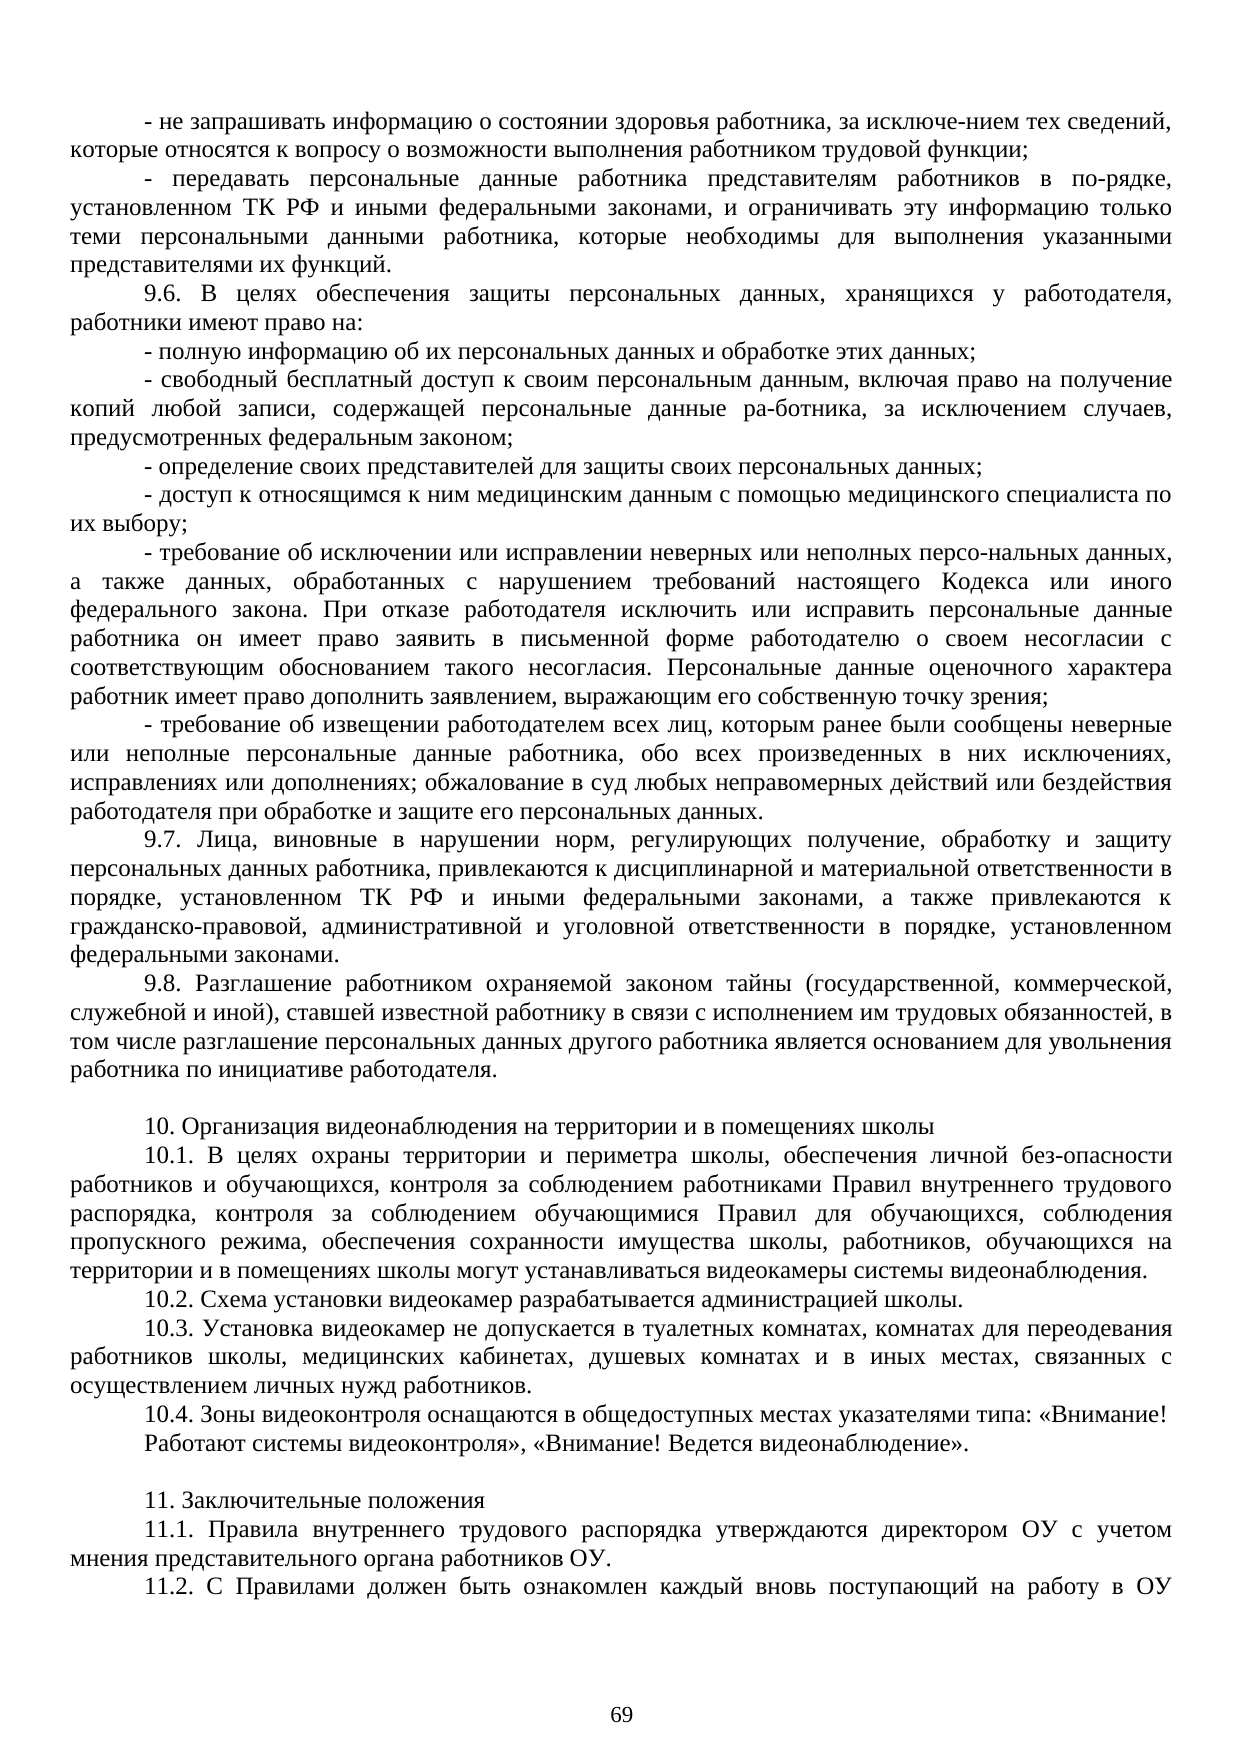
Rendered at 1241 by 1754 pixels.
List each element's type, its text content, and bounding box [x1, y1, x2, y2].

text 9.6. В целях обеспечения защиты персональных данных, хранящихся у работодателя, работники имеют право на: [70, 278, 1173, 336]
text - полную информацию об их персональных данных и обработке этих данных; [70, 336, 1173, 364]
text - доступ к относящимся к ним медицинским данным с помощью медицинского специалиста по их выбору; [70, 479, 1173, 537]
text 10.1. В целях охраны территории и периметра школы, обеспечения личной без-опасности работников и обучающихся, контроля за соблюдением работниками Правил внутреннего трудового распорядка, контроля за соблюдением обучающимися Правил для обучающихся, соблюдения пропускного режима, обеспечения сохранности имущества школы, работников, обучающихся на территории и в помещениях школы могут устанавливаться видеокамеры системы видеонаблюдения. [70, 1140, 1173, 1284]
text - передавать персональные данные работника представителям работников в по-рядке, установленном ТК РФ и иными федеральными законами, и ограничивать эту информацию только теми персональными данными работника, которые необходимы для выполнения указанными представителями их функций. [70, 163, 1173, 278]
text Работают системы видеоконтроля», «Внимание! Ведется видеонаблюдение». [70, 1428, 1173, 1456]
text - требование об исключении или исправлении неверных или неполных персо-нальных данных, а также данных, обработанных с нарушением требований настоящего Кодекса или иного федерального закона. При отказе работодателя исключить или исправить персональные данные работника он имеет право заявить в письменной форме работодателю о своем несогласии с соответствующим обоснованием такого несогласия. Персональные данные оценочного характера работник имеет право дополнить заявлением, выражающим его собственную точку зрения; [70, 537, 1173, 709]
text 11. Заключительные положения [70, 1485, 1173, 1514]
text - не запрашивать информацию о состоянии здоровья работника, за исключе-нием тех сведений, которые относятся к вопросу о возможности выполнения работником трудовой функции; [70, 106, 1173, 163]
text - свободный бесплатный доступ к своим персональным данным, включая право на получение копий любой записи, содержащей персональные данные ра-ботника, за исключением случаев, предусмотренных федеральным законом; [70, 364, 1173, 451]
text 11.1. Правила внутреннего трудового распорядка утверждаются директором ОУ с учетом мнения представительного органа работников ОУ. [70, 1514, 1173, 1571]
text 10.2. Схема установки видеокамер разрабатывается администрацией школы. [70, 1284, 1173, 1313]
text 9.7. Лица, виновные в нарушении норм, регулирующих получение, обработку и защиту персональных данных работника, привлекаются к дисциплинарной и материальной ответственности в порядке, установленном ТК РФ и иными федеральными законами, а также привлекаются к гражданско-правовой, административной и уголовной ответственности в порядке, установленном федеральными законами. [70, 824, 1173, 968]
text - определение своих представителей для защиты своих персональных данных; [70, 451, 1173, 479]
text 10.3. Установка видеокамер не допускается в туалетных комнатах, комнатах для переодевания работников школы, медицинских кабинетах, душевых комнатах и в иных местах, связанных с осуществлением личных нужд работников. [70, 1313, 1173, 1399]
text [70, 1571, 1173, 1600]
text - требование об извещении работодателем всех лиц, которым ранее были сообщены неверные или неполные персональные данные работника, обо всех произведенных в них исключениях, исправлениях или дополнениях; обжалование в суд любых неправомерных действий или бездействия работодателя при обработке и защите его персональных данных. [70, 709, 1173, 824]
text 9.8. Разглашение работником охраняемой законом тайны (государственной, коммерческой, служебной и иной), ставшей известной работнику в связи с исполнением им трудовых обязанностей, в том числе разглашение персональных данных другого работника является основанием для увольнения работника по инициативе работодателя. [70, 968, 1173, 1083]
text 10.4. Зоны видеоконтроля оснащаются в общедоступных местах указателями типа: «Внимание! [70, 1399, 1173, 1428]
text 10. Организация видеонаблюдения на территории и в помещениях школы [70, 1111, 1173, 1140]
